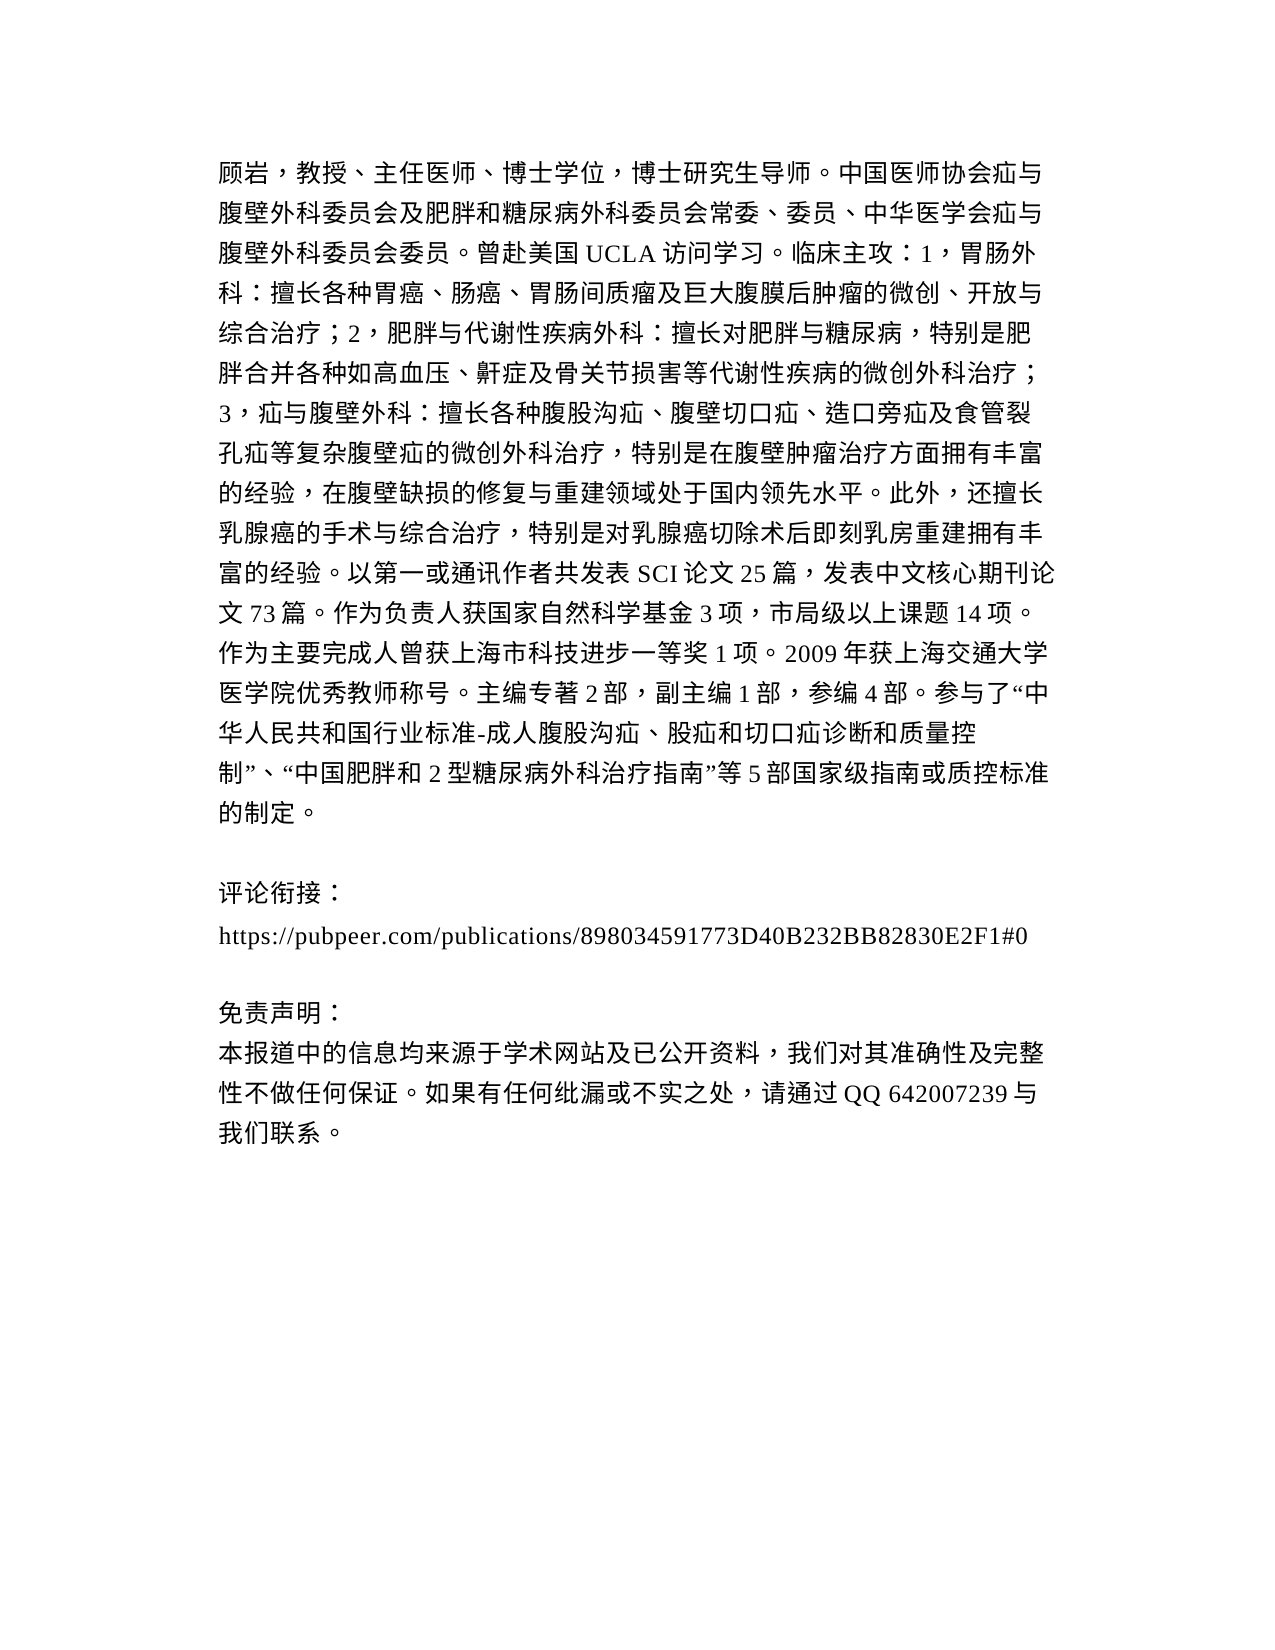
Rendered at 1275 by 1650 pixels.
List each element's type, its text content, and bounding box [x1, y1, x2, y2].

text 免责声明： [219, 990, 1056, 1030]
text 顾岩，教授、主任医师、博士学位，博士研究生导师。中国医师协会疝与腹壁外科委员会及肥胖和糖尿病外科委员会常委、委员、中华医学会疝与腹壁外科委员会委员。曾赴美国UCLA访问学习。临床主攻：1，胃肠外科：擅长各种胃癌、肠癌、胃肠间质瘤及巨大腹膜后肿瘤的微创、开放与综合治疗；2，肥胖与代谢性疾病外科：擅长对肥胖与糖尿病，特别是肥胖合并各种如高血压、鼾症及骨关节损害等代谢性疾病的微创外科治疗；3，疝与腹壁外科：擅长各种腹股沟疝、腹壁切口疝、造口旁疝及食管裂孔疝等复杂腹壁疝的微创外科治疗，特别是在腹壁肿瘤治疗方面拥有丰富的经验，在腹壁缺损的修复与重建领域处于国内领先水平。此外，还擅长乳腺癌的手术与综合治疗，特别是对乳腺癌切除术后即刻乳房重建拥有丰富的经验。以第一或通讯作者共发表SCI论文25篇，发表中文核心期刊论文73篇。作为负责人获国家自然科学基金3项，市局级以上课题14项。作为主要完成人曾获上海市科技进步一等奖1项。2009年获上海交通大学医学院优秀教师称号。主编专著2部，副主编1部，参编4部。参与了“中华人民共和国行业标准-成人腹股沟疝、股疝和切口疝诊断和质量控制”、“中国肥胖和2型糖尿病外科治疗指南”等5部国家级指南或质控标准的制定。 [219, 150, 1056, 830]
text 评论衔接： [219, 870, 1056, 910]
text https://pubpeer.com/publications/898034591773D40B232BB82830E2F1#0 [219, 910, 1056, 950]
text 本报道中的信息均来源于学术网站及已公开资料，我们对其准确性及完整性不做任何保证。如果有任何纰漏或不实之处，请通过QQ 642007239与我们联系。 [219, 1030, 1056, 1150]
